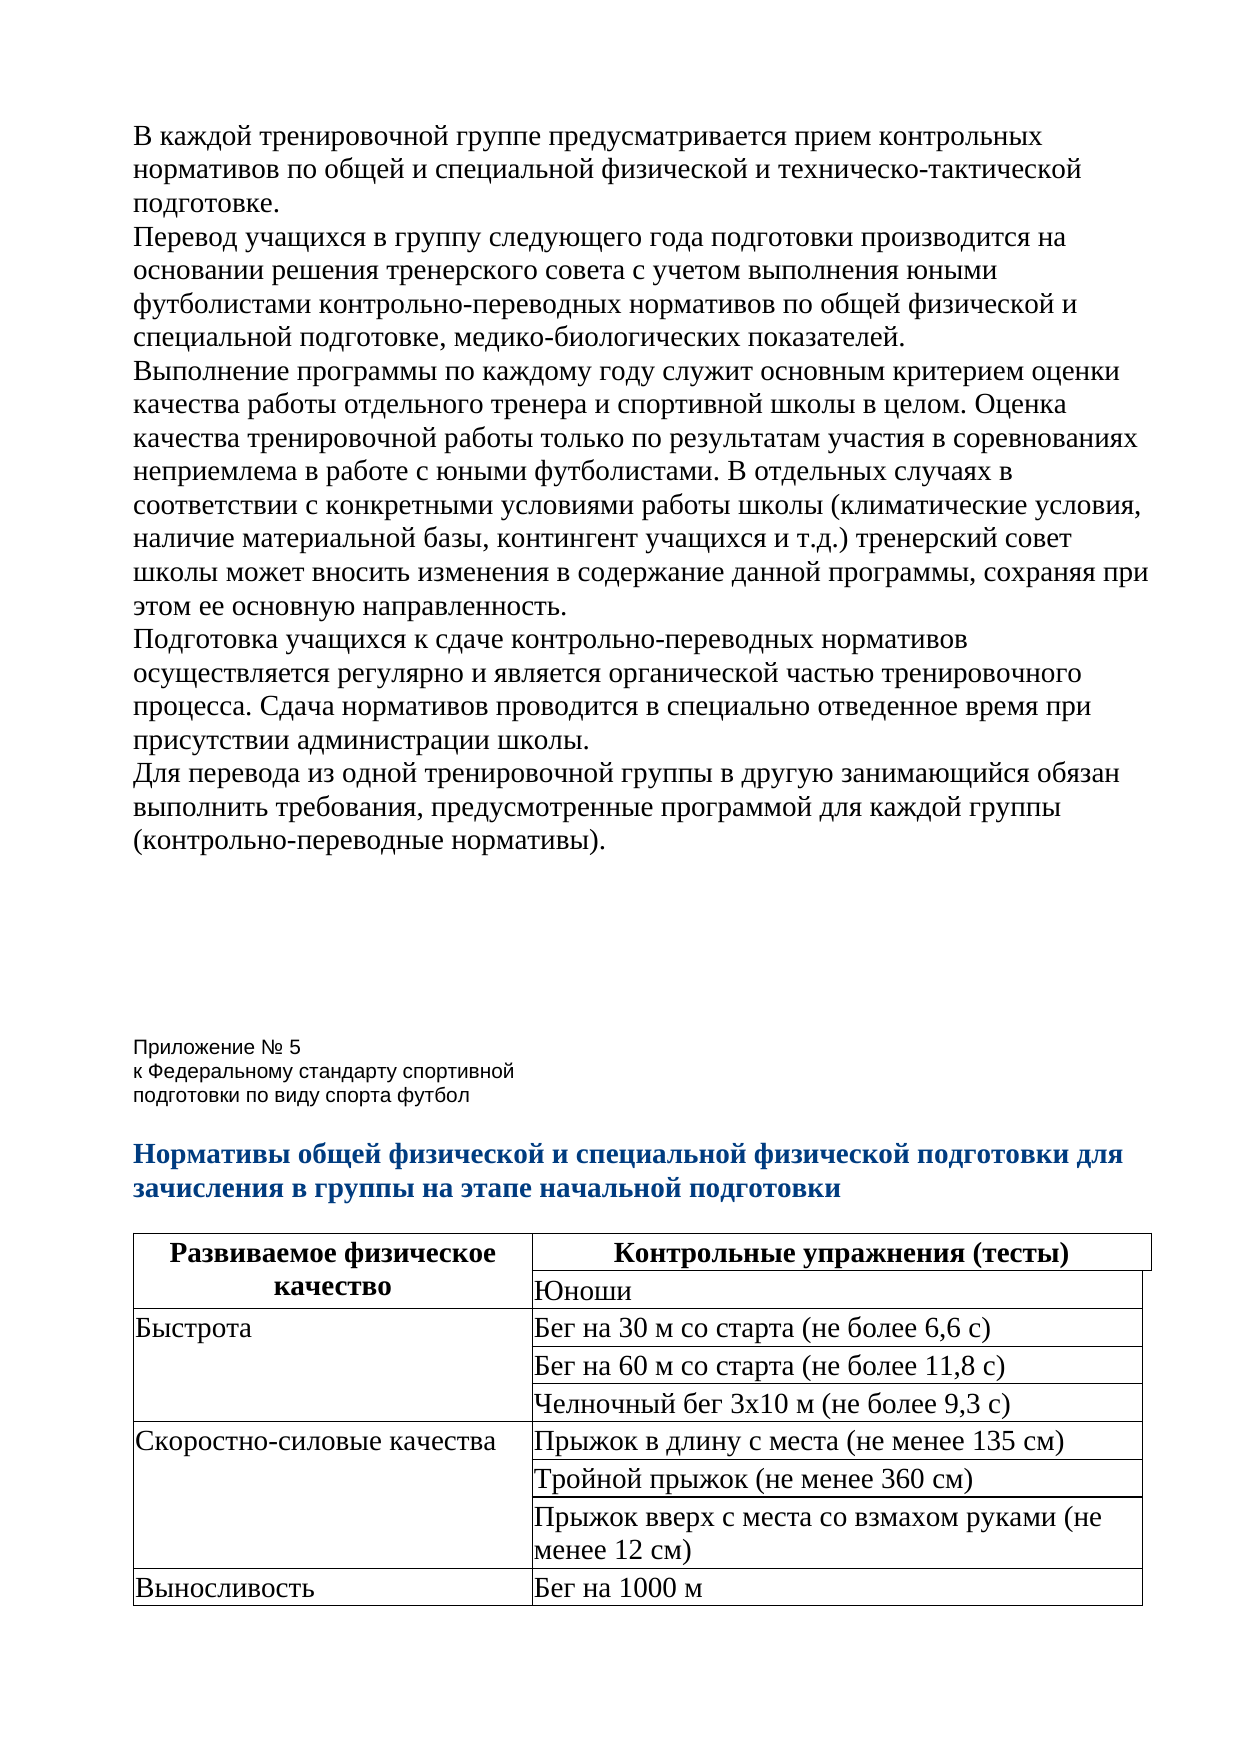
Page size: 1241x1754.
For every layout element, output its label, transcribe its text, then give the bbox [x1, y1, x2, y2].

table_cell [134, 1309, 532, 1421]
text Приложение № 5 к Федеральному стандарту спортивной подготовки по виду спорта футбол [133, 1035, 1152, 1107]
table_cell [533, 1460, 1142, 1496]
text Для перевода из одной тренировочной группы в другую занимающийся обязан выполнить требования, предусмотренные программой для каждой группы (контрольно-переводные нормативы). [133, 755, 1152, 856]
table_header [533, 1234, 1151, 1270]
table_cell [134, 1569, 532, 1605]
text Подготовка учащихся к сдаче контрольно-переводных нормативов осуществляется регулярно и является органической частью тренировочного процесса. Сдача нормативов проводится в специально отведенное время при присутствии администрации школы. [133, 621, 1152, 755]
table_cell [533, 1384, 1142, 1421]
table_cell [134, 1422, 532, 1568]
text Нормативы общей физической и специальной физической подготовки для зачисления в группы на этапе начальной подготовки [133, 1136, 1152, 1203]
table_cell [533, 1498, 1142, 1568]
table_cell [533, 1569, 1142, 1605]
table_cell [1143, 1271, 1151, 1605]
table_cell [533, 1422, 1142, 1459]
text Выполнение программы по каждому году служит основным критерием оценки качества работы отдельного тренера и спортивной школы в целом. Оценка качества тренировочной работы только по результатам участия в соревнованиях неприемлема в работе с юными футболистами. В отдельных случаях в соответствии с конкретными условиями работы школы (климатические условия, наличие материальной базы, контингент учащихся и т.д.) тренерский совет школы может вносить изменения в содержание данной программы, сохраняя при этом ее основную направленность. [133, 353, 1152, 621]
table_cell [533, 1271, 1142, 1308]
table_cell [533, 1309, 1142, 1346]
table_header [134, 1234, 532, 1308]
text В каждой тренировочной группе предусматривается прием контрольных нормативов по общей и специальной физической и техническо-тактической подготовке. [133, 118, 1152, 219]
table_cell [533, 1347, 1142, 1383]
text Перевод учащихся в группу следующего года подготовки производится на основании решения тренерского совета с учетом выполнения юными футболистами контрольно-переводных нормативов по общей физической и специальной подготовке, медико-биологических показателей. [133, 219, 1152, 353]
